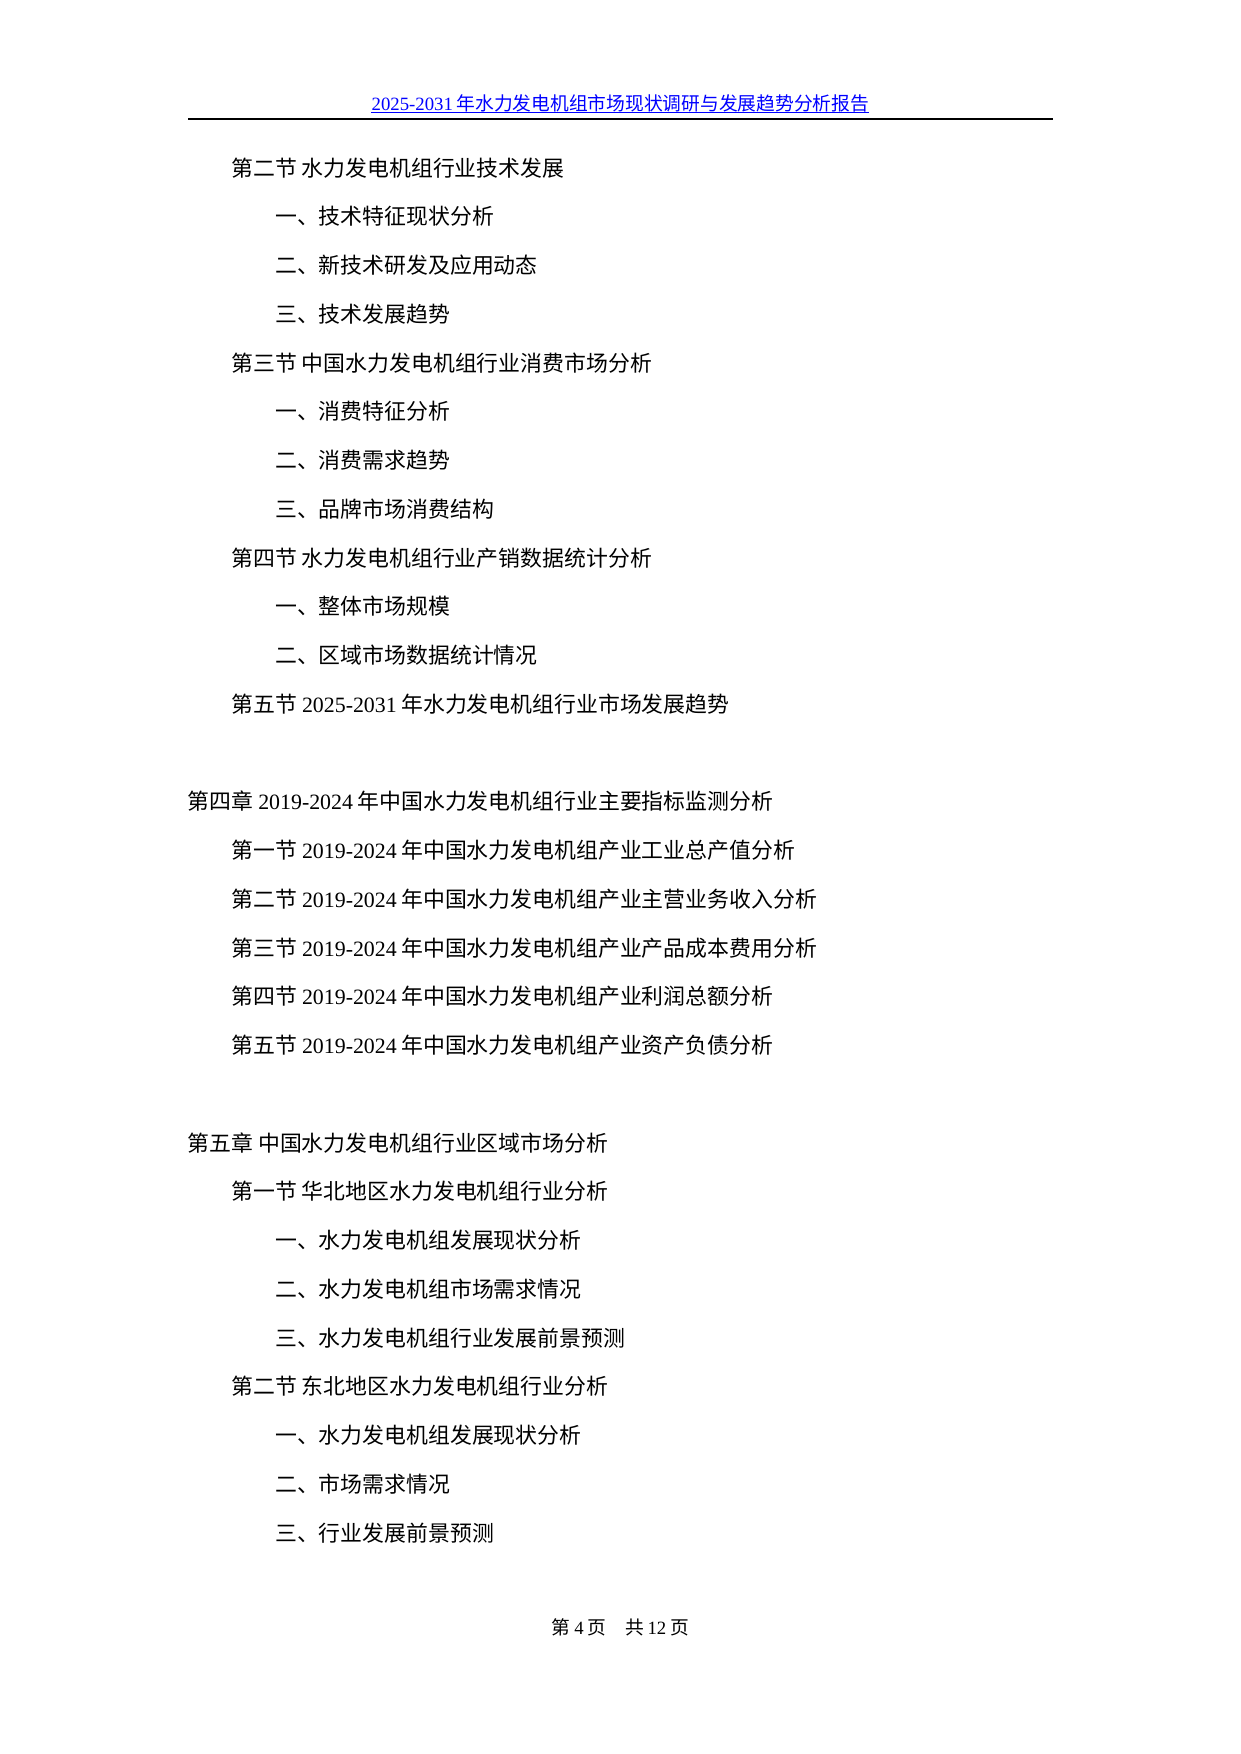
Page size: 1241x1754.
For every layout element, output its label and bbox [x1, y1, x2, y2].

text [187, 150, 1053, 1548]
